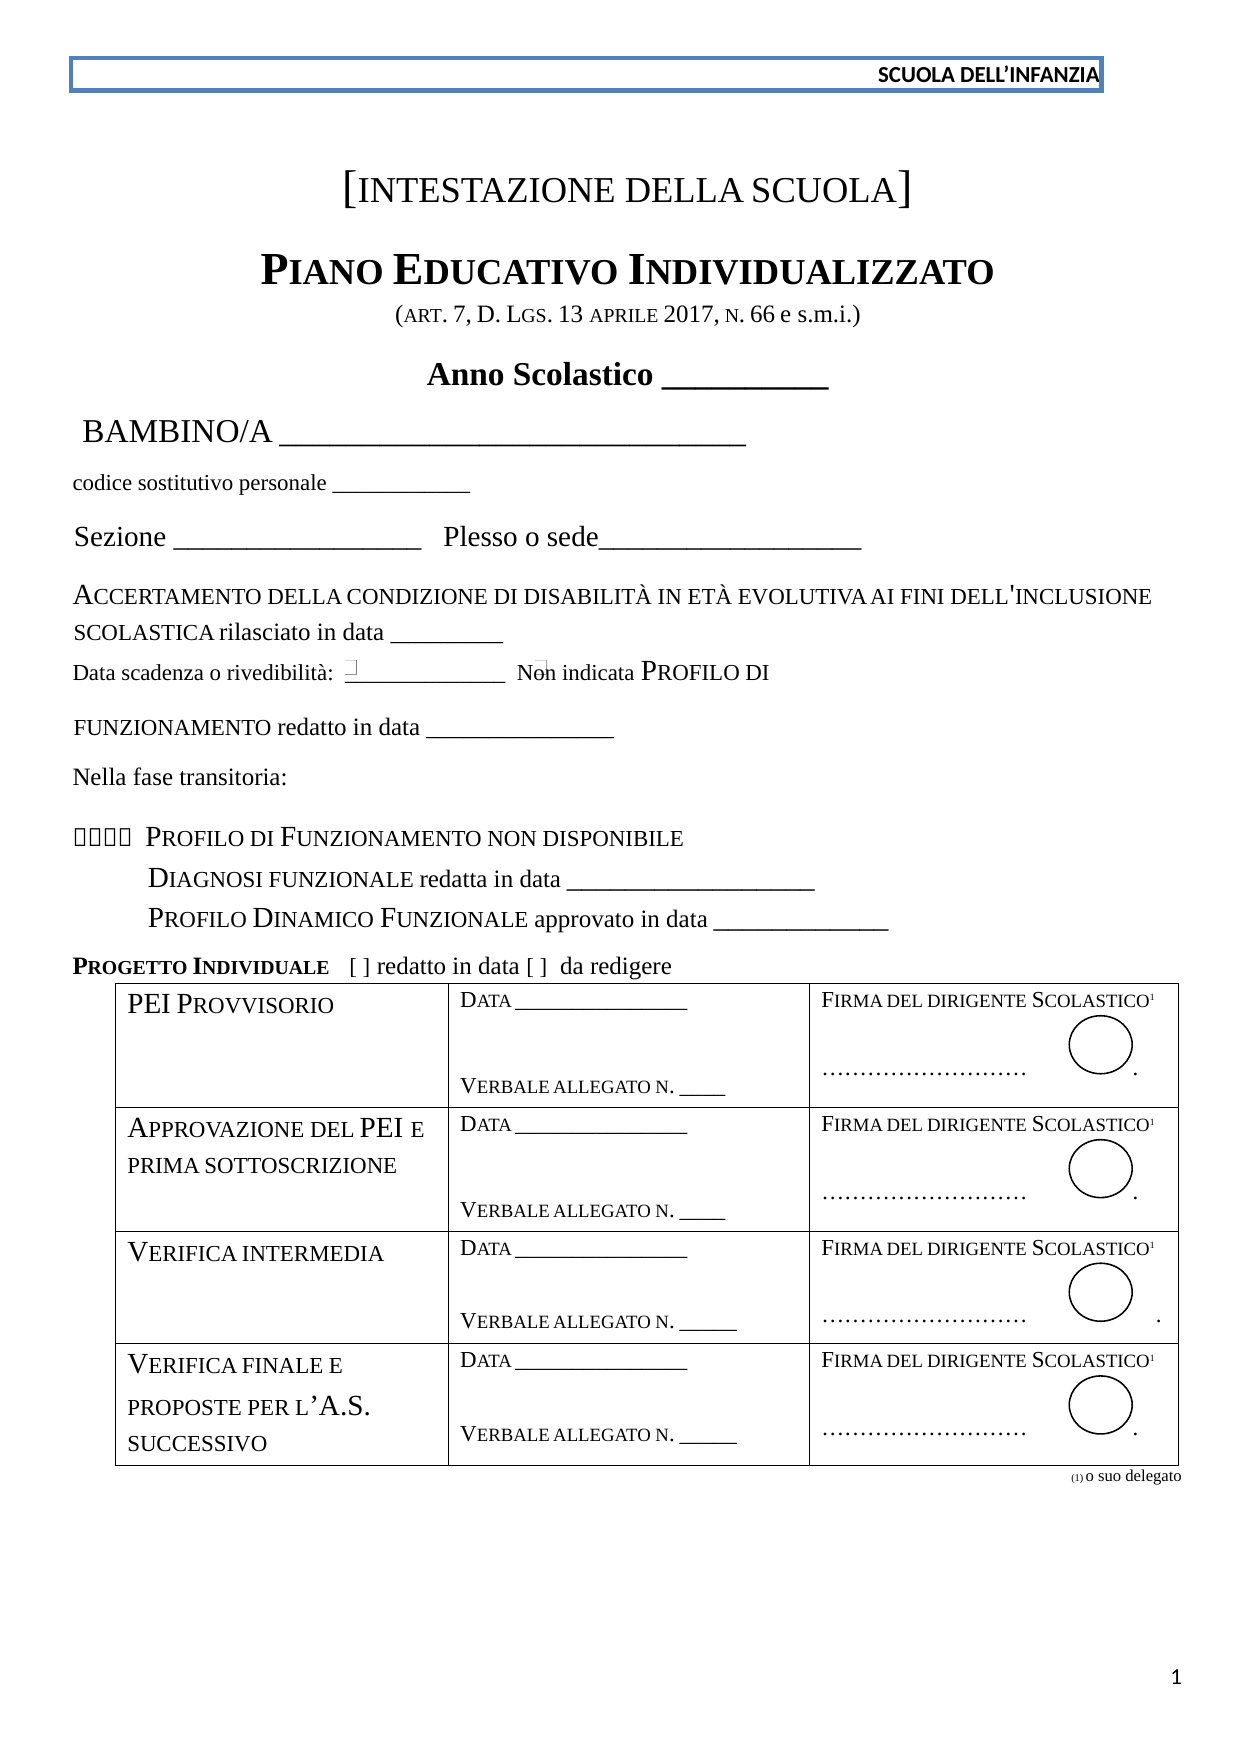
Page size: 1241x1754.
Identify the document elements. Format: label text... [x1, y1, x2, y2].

text PIANO EDUCATIVO INDIVIDUALIZZATO [73, 242, 1182, 294]
text [INTESTAZIONE DELLA SCUOLA] [73, 159, 1182, 212]
text ACCERTAMENTO DELLA CONDIZIONE DI DISABILITÀ IN ETÀ EVOLUTIVA AI FINI DELL'INCLUSIONE SCOLASTICA rilasciato in data _________ [72, 577, 1186, 647]
text  PROFILO DI FUNZIONAMENTO NON DISPONIBILE [72, 819, 1186, 854]
text BAMBINO/A ____________________________ [74, 412, 1027, 450]
table_cell FIRMA DEL DIRIGENTE SCOLASTICO1 ……………………… . [810, 1232, 1178, 1343]
table_cell FIRMA DEL DIRIGENTE SCOLASTICO1 ……………………… . [810, 1344, 1178, 1465]
picture [531, 653, 567, 679]
text Anno Scolastico __________ [74, 354, 1027, 392]
table_cell DATA _______________ VERBALE ALLEGATO N. _____ [449, 1232, 809, 1343]
text DIAGNOSI FUNZIONALE redatta in data _________________ [148, 860, 1186, 893]
picture [341, 653, 378, 679]
table_cell VERIFICA FINALE E PROPOSTE PER L’A.S. SUCCESSIVO [116, 1344, 448, 1465]
text Nella fase transitoria: [72, 762, 1186, 791]
text PROGETTO INDIVIDUALE [ ] redatto in data [ ] da redigere [72, 951, 1186, 980]
text SCUOLA DELL’INFANZIA [73, 60, 1099, 88]
text (1) o suo delegato [73, 1466, 1181, 1485]
subtitle Sezione _________________ Plesso o sede__________________ [74, 519, 1186, 553]
text PROFILO DINAMICO FUNZIONALE approvato in data ____________ [148, 900, 1186, 933]
text (ART. 7, D. LGS. 13 APRILE 2017, N. 66 e s.m.i.) [73, 299, 1183, 327]
table_cell DATA _______________ VERBALE ALLEGATO N. ____ [449, 1108, 809, 1231]
table_header DATA _______________ VERBALE ALLEGATO N. ____ [449, 984, 809, 1107]
table_cell FIRMA DEL DIRIGENTE SCOLASTICO1 ……………………… . [810, 1108, 1178, 1231]
table_header PEI PROVVISORIO [116, 984, 448, 1107]
text codice sostitutivo personale ____________ [72, 469, 1186, 496]
table_cell APPROVAZIONE DEL PEI E PRIMA SOTTOSCRIZIONE [116, 1108, 448, 1231]
table_cell VERIFICA INTERMEDIA [116, 1232, 448, 1343]
table_header FIRMA DEL DIRIGENTE SCOLASTICO1 ……………………… . [810, 984, 1178, 1107]
table_cell DATA _______________ VERBALE ALLEGATO N. _____ [449, 1344, 809, 1465]
text Data scadenza o rivedibilità: ______________ Non indicata PROFILO DI FUNZIONAMENTO redatto in data _______________ [72, 653, 777, 741]
